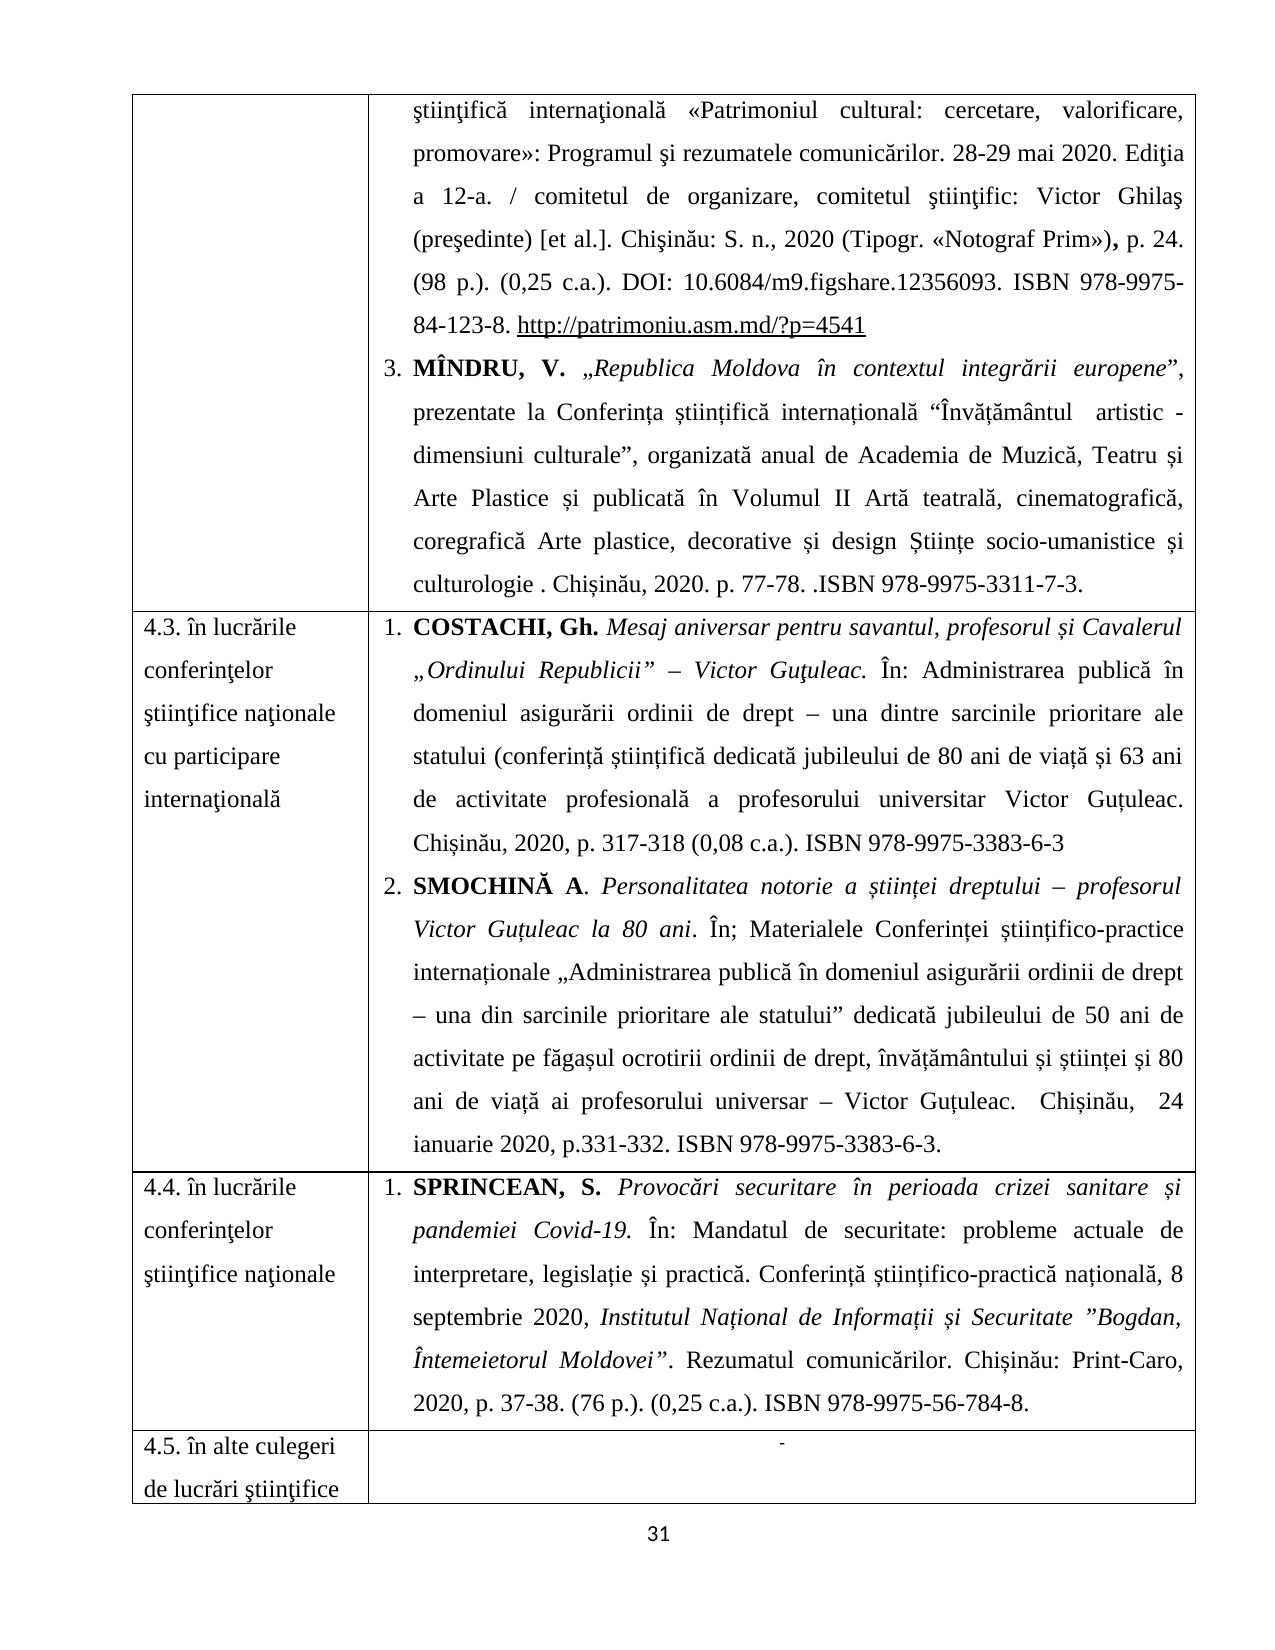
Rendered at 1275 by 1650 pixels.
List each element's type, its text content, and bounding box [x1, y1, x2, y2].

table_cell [133, 95, 368, 611]
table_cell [133, 1431, 368, 1503]
table_cell 4.3. în lucrările conferinţelor ştiinţifice naţionale cu participare internaţională [133, 612, 368, 1171]
table_cell COSTACHI, Gh. Mesaj aniversar pentru savantul, profesorul și Cavalerul „Ordinului Republicii” – Victor Guţuleac. În: Administrarea publică în domeniul asigurării ordinii de drept – una dintre sarcinile prioritare ale statului (conferință științifică dedicată jubileului de 80 ani de viață și 63 ani de activitate profesională a profesorului universitar Victor Guțuleac. Chișinău, 2020, p. 317-318 (0,08 c.a.). ISBN 978-9975-3383-6-3 SMOCHINĂ A. Personalitatea notorie a științei dreptului – profesorul Victor Guțuleac la 80 ani. În; Materialele Conferinței științifico-practice internaționale „Administrarea publică în domeniul asigurării ordinii de drept – una din sarcinile prioritare ale statului” dedicată jubileului de 50 ani de activitate pe făgașul ocrotirii ordinii de drept, învățământului și științei și 80 ani de viață ai profesorului universar – Victor Guțuleac. Chișinău, 24 ianuarie 2020, p.331-332. ISBN 978-9975-3383-6-3. [369, 612, 1195, 1171]
table_cell SPRINCEAN, S. Provocări securitare în perioada crizei sanitare și pandemiei Covid-19. În: Mandatul de securitate: probleme actuale de interpretare, legislație și practică. Conferință științifico-practică națională, 8 septembrie 2020, Institutul Național de Informații și Securitate ”Bogdan, Întemeietorul Moldovei”. Rezumatul comunicărilor. Chișinău: Print-Caro, 2020, p. 37-38. (76 p.). (0,25 c.a.). ISBN 978-9975-56-784-8. [369, 1173, 1195, 1430]
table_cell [369, 95, 1195, 611]
table_cell 4.4. în lucrările conferinţelor ştiinţifice naţionale [133, 1173, 368, 1430]
table_cell - [369, 1431, 1195, 1503]
